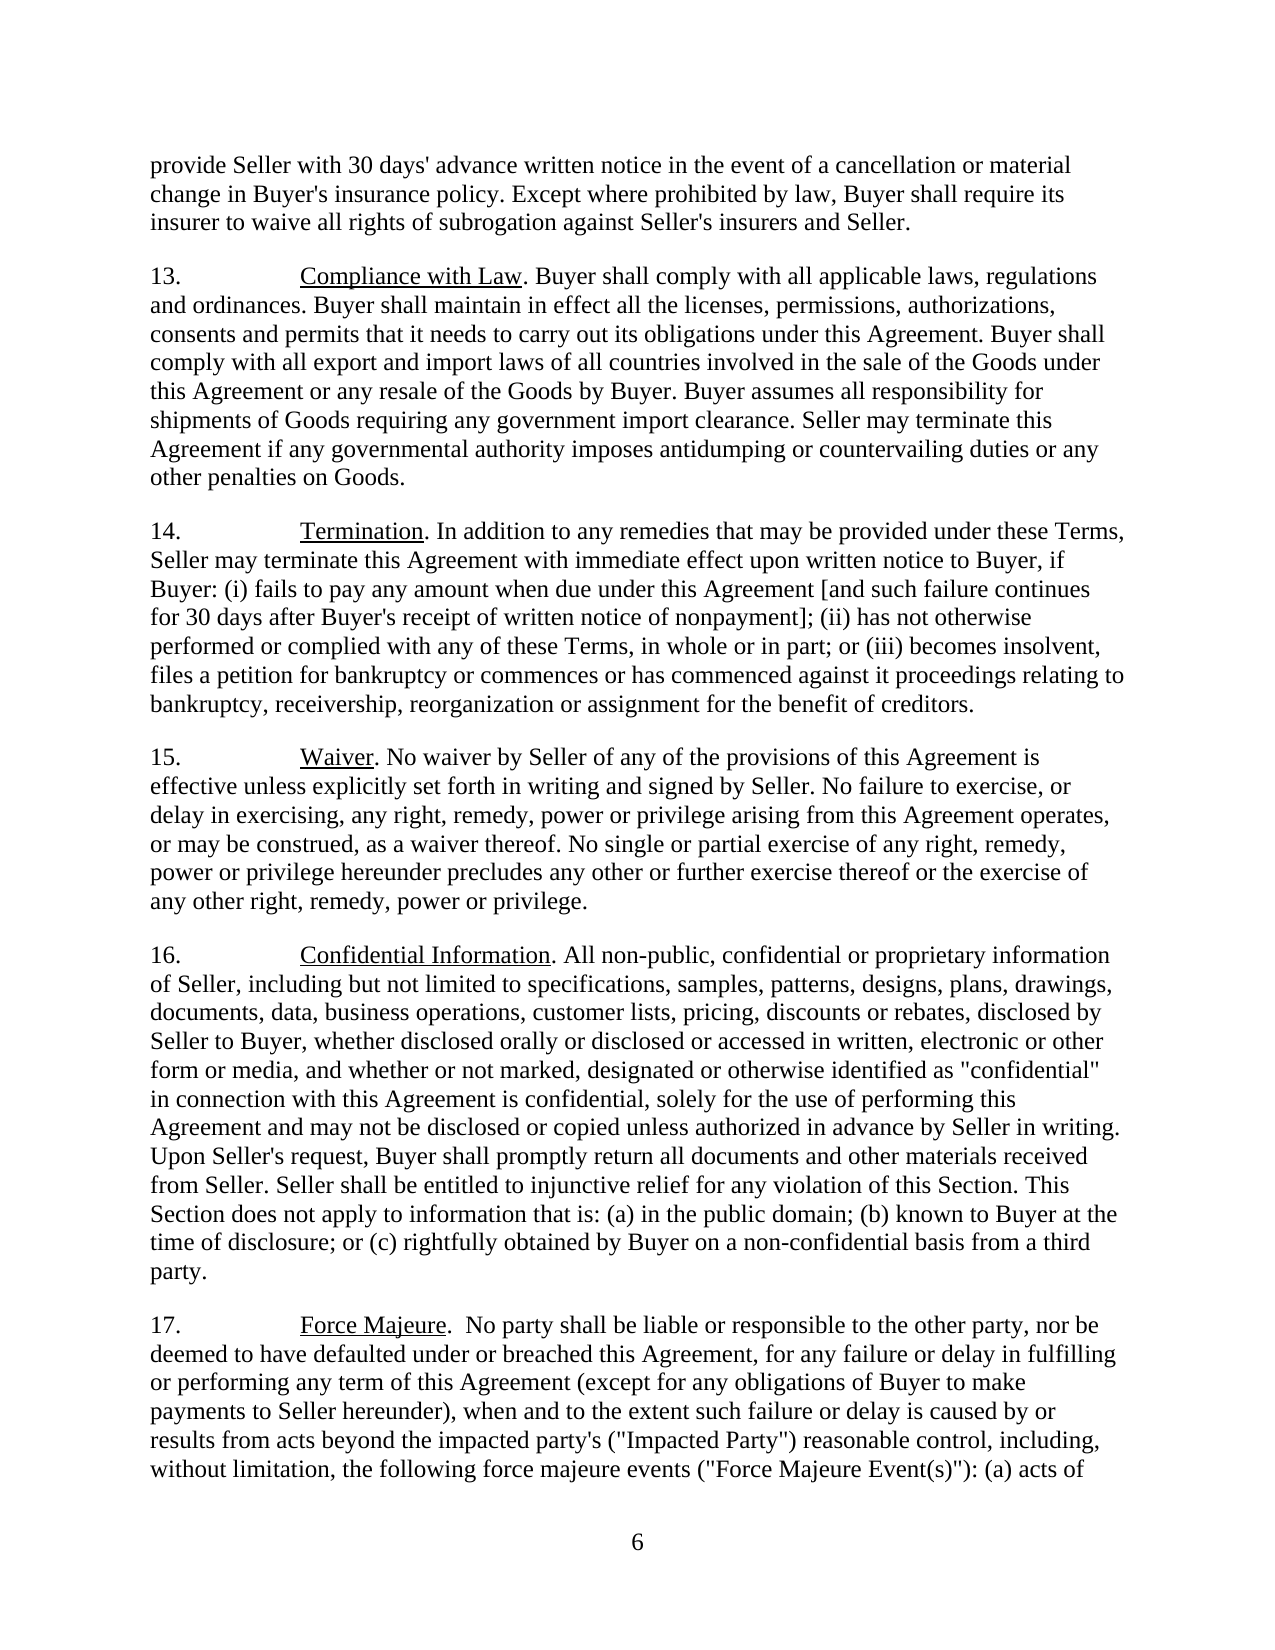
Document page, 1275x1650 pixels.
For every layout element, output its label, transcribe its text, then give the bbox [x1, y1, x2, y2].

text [150, 150, 1125, 236]
text Compliance with Law. Buyer shall comply with all applicable laws, regulations and ordinances. Buyer shall maintain in effect all the licenses, permissions, authorizations, consents and permits that it needs to carry out its obligations under this Agreement. Buyer shall comply with all export and import laws of all countries involved in the sale of the Goods under this Agreement or any resale of the Goods by Buyer. Buyer assumes all responsibility for shipments of Goods requiring any government import clearance. Seller may terminate this Agreement if any governmental authority imposes antidumping or countervailing duties or any other penalties on Goods. [150, 261, 1125, 491]
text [150, 1310, 1125, 1482]
text Waiver. No waiver by Seller of any of the provisions of this Agreement is effective unless explicitly set forth in writing and signed by Seller. No failure to exercise, or delay in exercising, any right, remedy, power or privilege arising from this Agreement operates, or may be construed, as a waiver thereof. No single or partial exercise of any right, remedy, power or privilege hereunder precludes any other or further exercise thereof or the exercise of any other right, remedy, power or privilege. [150, 742, 1125, 915]
text Confidential Information. All non-public, confidential or proprietary information of Seller, including but not limited to specifications, samples, patterns, designs, plans, drawings, documents, data, business operations, customer lists, pricing, discounts or rebates, disclosed by Seller to Buyer, whether disclosed orally or disclosed or accessed in written, electronic or other form or media, and whether or not marked, designated or otherwise identified as "confidential" in connection with this Agreement is confidential, solely for the use of performing this Agreement and may not be disclosed or copied unless authorized in advance by Seller in writing. Upon Seller's request, Buyer shall promptly return all documents and other materials received from Seller. Seller shall be entitled to injunctive relief for any violation of this Section. This Section does not apply to information that is: (a) in the public domain; (b) known to Buyer at the time of disclosure; or (c) rightfully obtained by Buyer on a non-confidential basis from a third party. [150, 940, 1125, 1285]
text Termination. In addition to any remedies that may be provided under these Terms, Seller may terminate this Agreement with immediate effect upon written notice to Buyer, if Buyer: (i) fails to pay any amount when due under this Agreement [and such failure continues for 30 days after Buyer's receipt of written notice of nonpayment]; (ii) has not otherwise performed or complied with any of these Terms, in whole or in part; or (iii) becomes insolvent, files a petition for bankruptcy or commences or has commenced against it proceedings relating to bankruptcy, receivership, reorganization or assignment for the benefit of creditors. [150, 516, 1125, 717]
